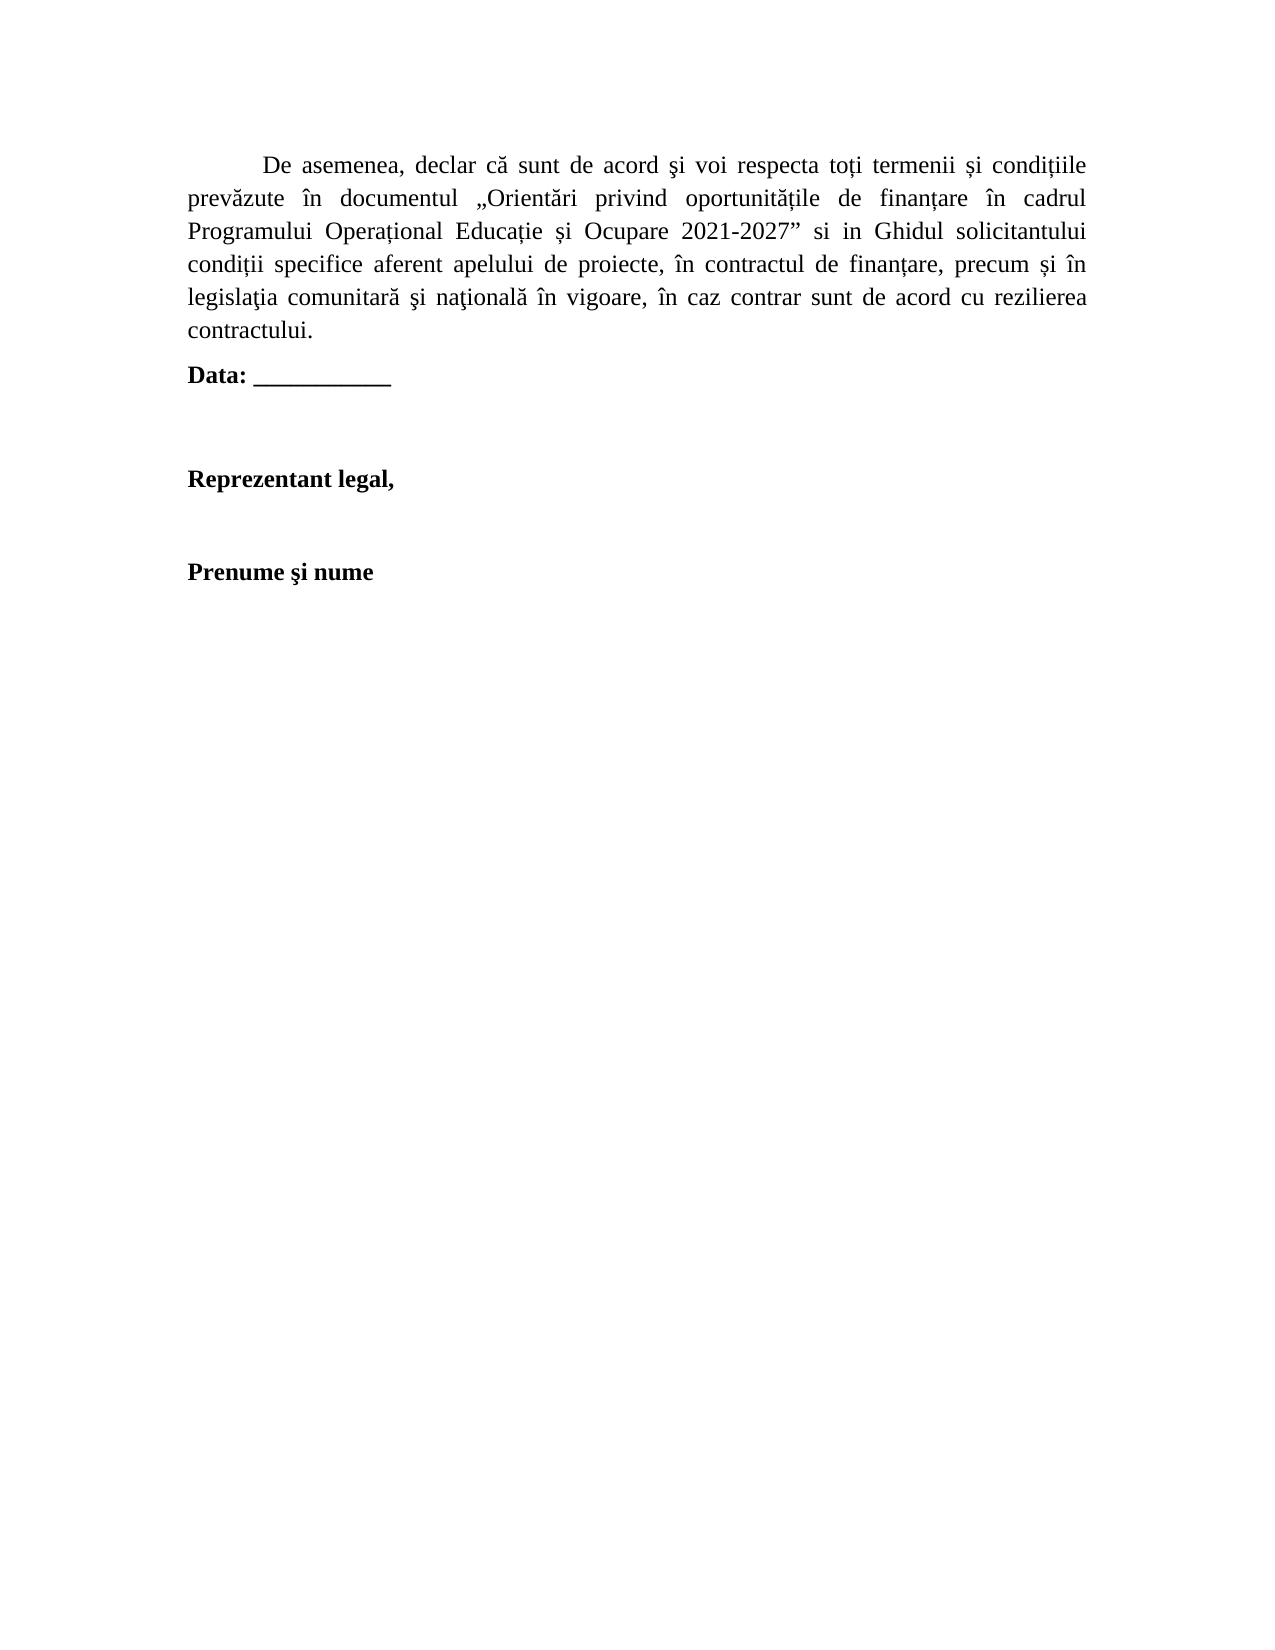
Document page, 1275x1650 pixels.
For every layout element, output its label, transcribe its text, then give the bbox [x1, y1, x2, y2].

text Reprezentant legal, [187, 464, 1087, 493]
text De asemenea, declar că sunt de acord şi voi respecta toți termenii și condițiile prevăzute în documentul „Orientări privind oportunitățile de finanțare în cadrul Programului Operațional Educație și Ocupare 2021-2027” si in Ghidul solicitantului condiții specifice aferent apelului de proiecte, în contractul de finanțare, precum și în legislaţia comunitară şi naţională în vigoare, în caz contrar sunt de acord cu rezilierea contractului. [187, 150, 1087, 344]
text Prenume şi nume [187, 557, 1087, 586]
text Data: ___________ [187, 361, 1087, 389]
